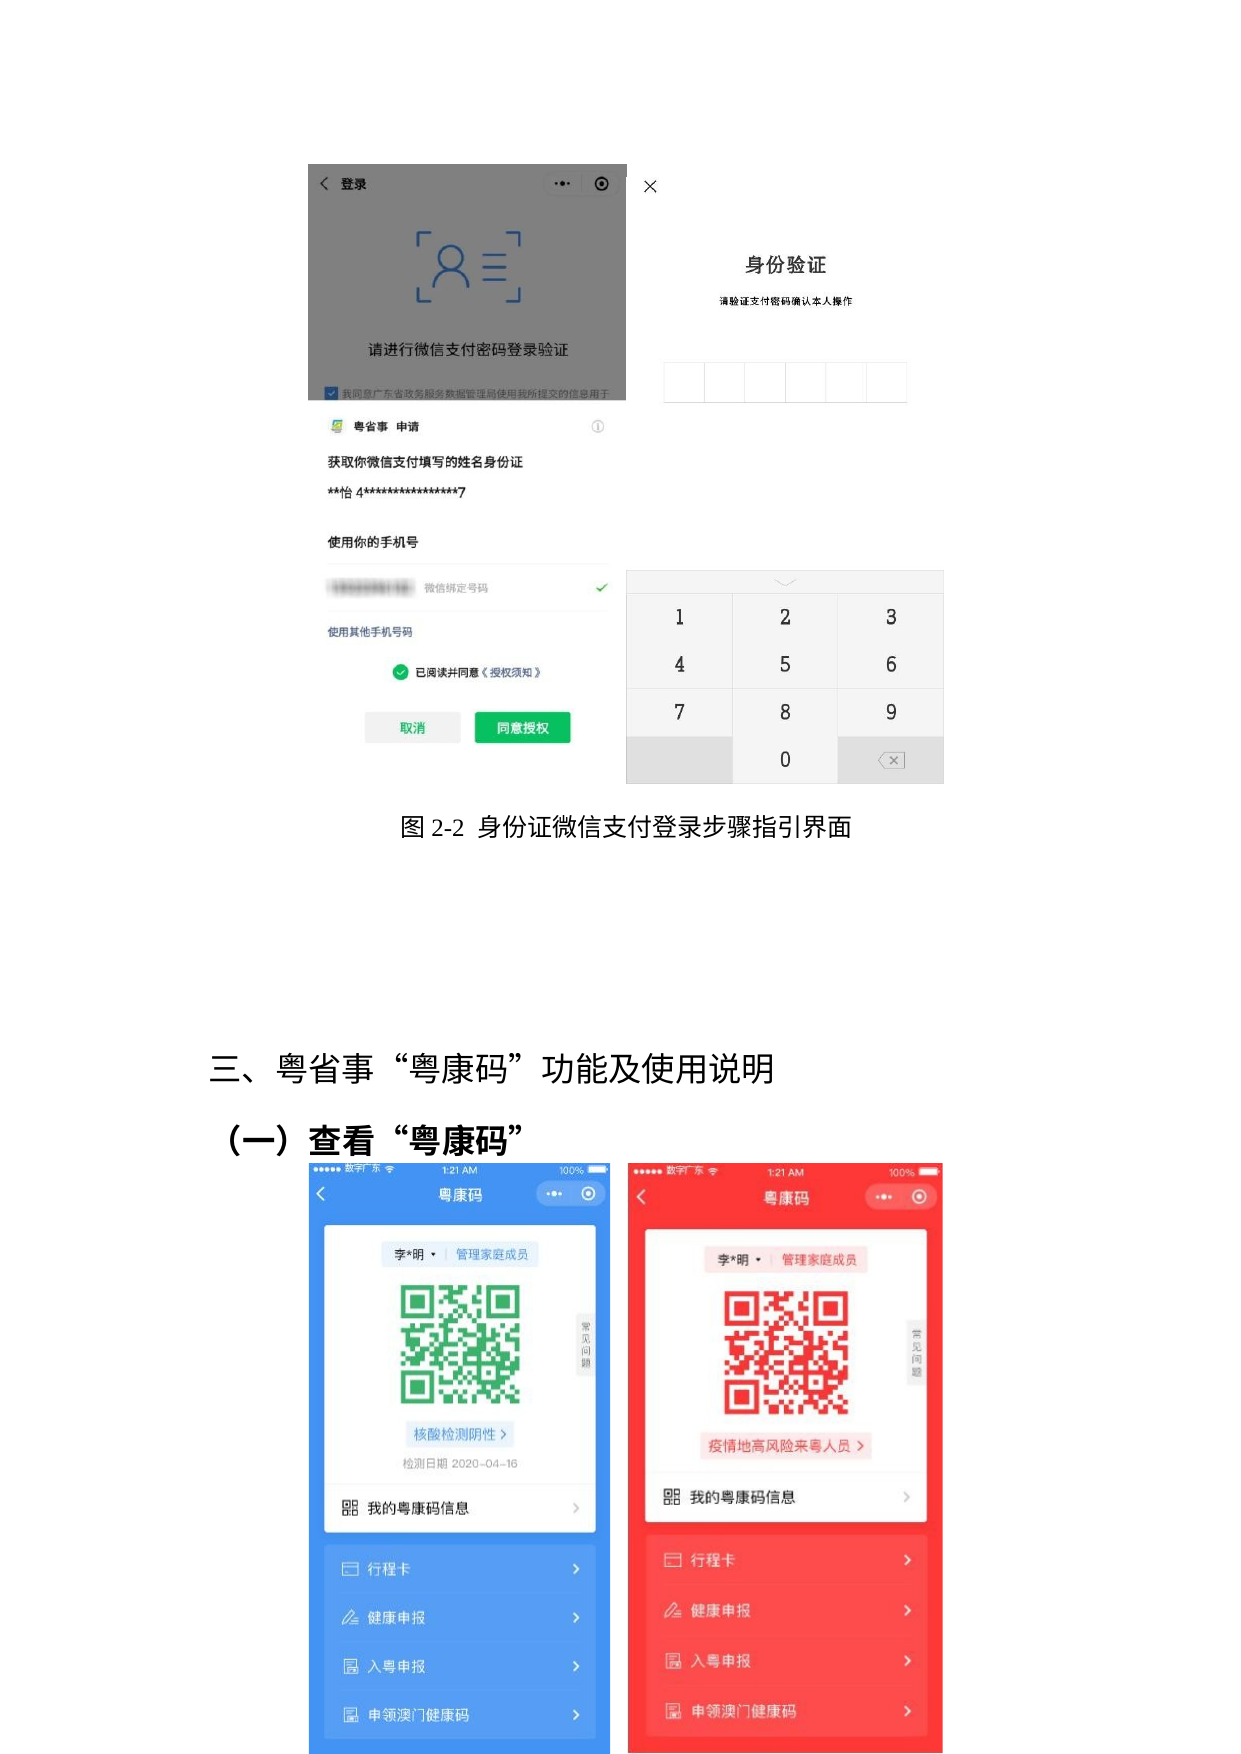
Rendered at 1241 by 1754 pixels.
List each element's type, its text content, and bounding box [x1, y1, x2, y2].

picture [627, 1163, 943, 1754]
list 三、粤省事“粤康码”功能及使用说明 [142, 1043, 1123, 1091]
subtitle （一）查看“粤康码” [142, 1115, 1123, 1163]
text 图 2-2 身份证微信支付登录步骤指引界面 [142, 807, 1111, 844]
picture [308, 164, 944, 784]
picture [308, 1163, 611, 1754]
